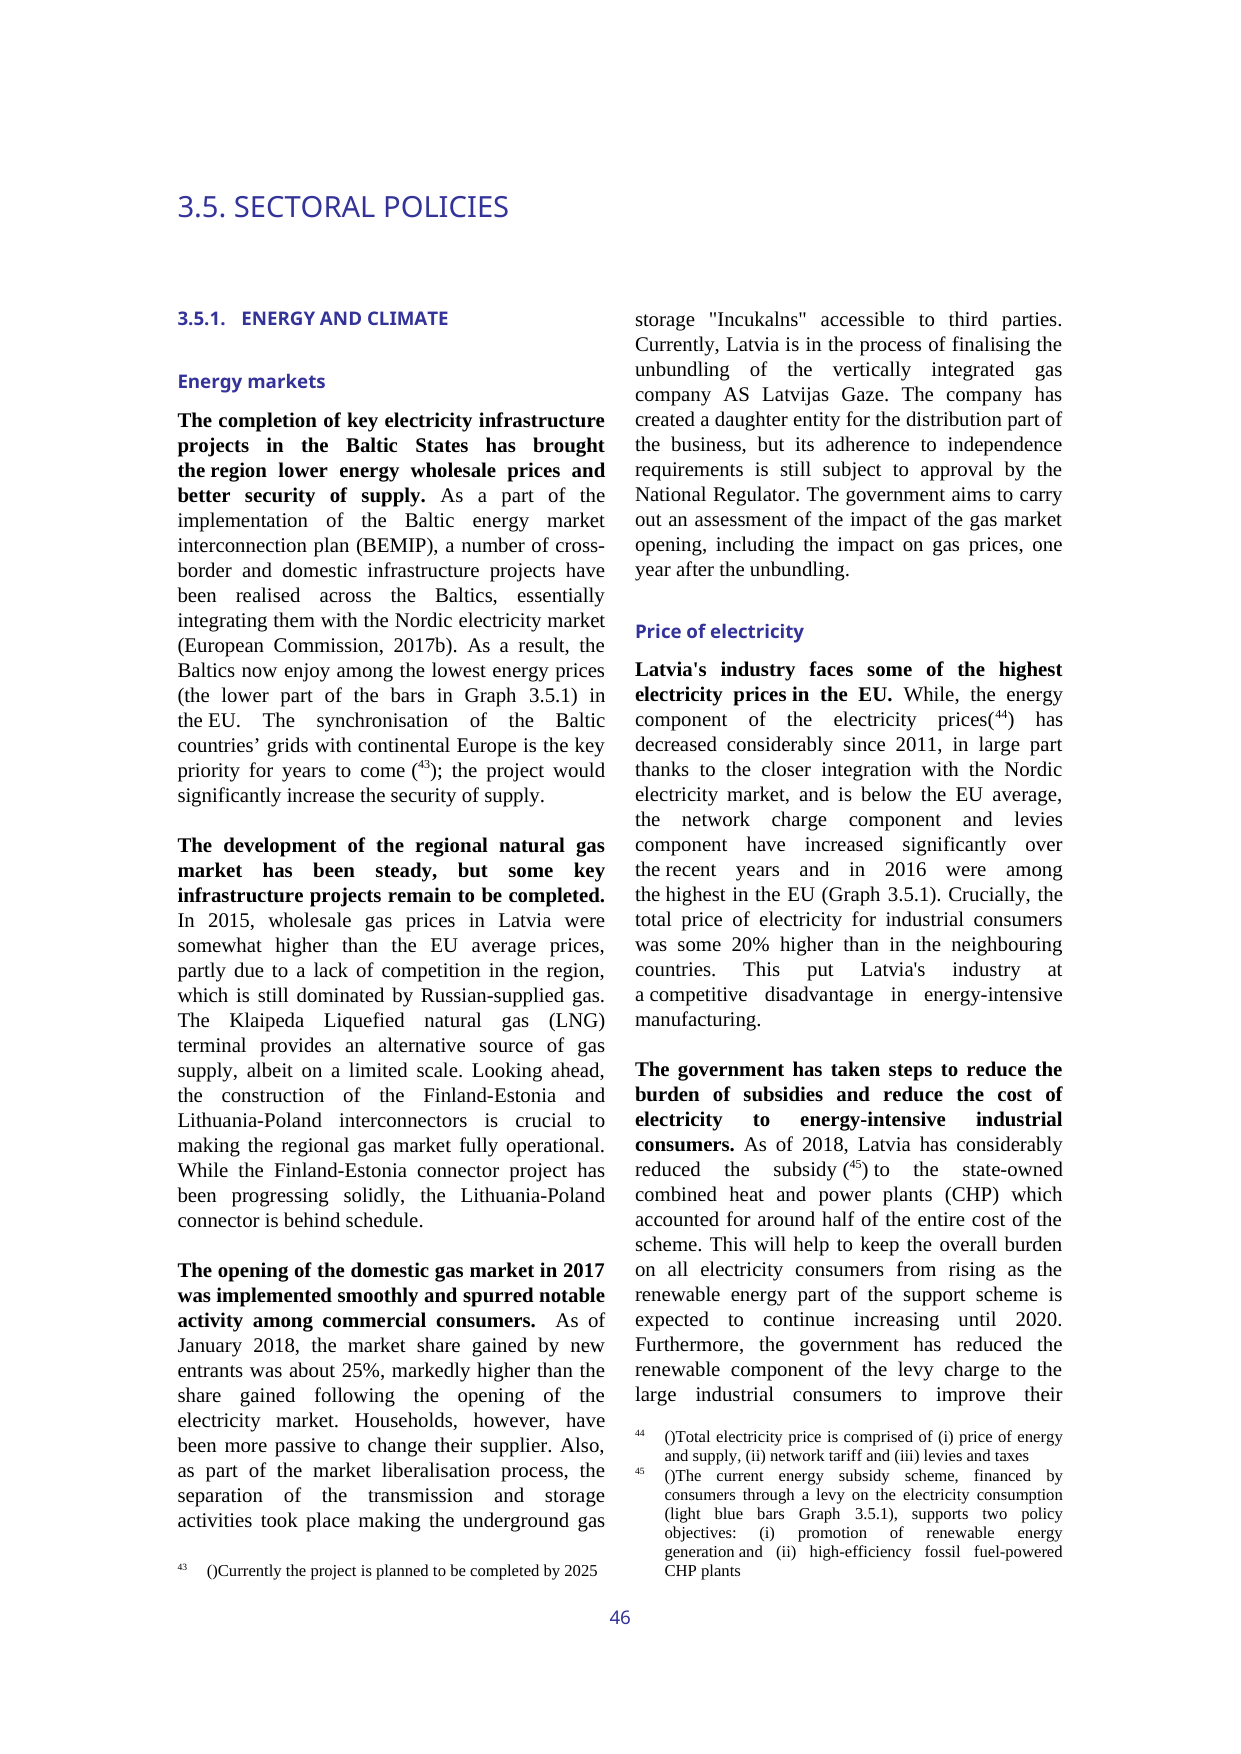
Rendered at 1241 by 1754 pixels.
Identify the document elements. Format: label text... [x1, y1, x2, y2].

text Latvia's industry faces some of the highest electricity prices in the EU. While, the energy component of the electricity prices() has decreased considerably since 2011, in large part thanks to the closer integration with the Nordic electricity market, and is below the EU average, the network charge component and levies component have increased significantly over the recent years and in 2016 were among the highest in the EU (Graph 3.5.1). Crucially, the total price of electricity for industrial consumers was some 20% higher than in the neighbouring countries. This put Latvia's industry at a competitive disadvantage in energy-intensive manufacturing. [635, 656, 1063, 1031]
text The opening of the domestic gas market in 2017 was implemented smoothly and spurred notable activity among commercial consumers. As of January 2018, the market share gained by new entrants was about 25%, markedly higher than the share gained following the opening of the electricity market. Households, however, have been more passive to change their supplier. Also, as part of the market liberalisation process, the separation of the transmission and storage activities took place making the underground gas storage "Incukalns" accessible to third parties. Currently, Latvia is in the process of finalising the unbundling of the vertically integrated gas company AS Latvijas Gaze. The company has created a daughter entity for the distribution part of the business, but its adherence to independence requirements is still subject to approval by the National Regulator. The government aims to carry out an assessment of the impact of the gas market opening, including the impact on gas prices, one year after the unbundling. [177, 1257, 605, 1532]
text The development of the regional natural gas market has been steady, but some key infrastructure projects remain to be completed. In 2015, wholesale gas prices in Latvia were somewhat higher than the EU average prices, partly due to a lack of competition in the region, which is still dominated by Russian-supplied gas. The Klaipeda Liquefied natural gas (LNG) terminal provides an alternative source of gas supply, albeit on a limited scale. Looking ahead, the construction of the Finland-Estonia and Lithuania-Poland interconnectors is crucial to making the regional gas market fully operational. While the Finland-Estonia connector project has been progressing solidly, the Lithuania-Poland connector is behind schedule. [177, 832, 605, 1232]
text The completion of key electricity infrastructure projects in the Baltic States has brought the region lower energy wholesale prices and better security of supply. As a part of the implementation of the Baltic energy market interconnection plan (BEMIP), a number of cross-border and domestic infrastructure projects have been realised across the Baltics, essentially integrating them with the Nordic electricity market (European Commission, 2017b). As a result, the Baltics now enjoy among the lowest energy prices (the lower part of the bars in Graph 3.5.1) in the EU. The synchronisation of the Baltic countries’ grids with continental Europe is the key priority for years to come (); the project would significantly increase the security of supply. [177, 407, 605, 807]
title 3.5. Sectoral policies [177, 186, 1063, 226]
text The opening of the domestic gas market in 2017 was implemented smoothly and spurred notable activity among commercial consumers. As of January 2018, the market share gained by new entrants was about 25%, markedly higher than the share gained following the opening of the electricity market. Households, however, have been more passive to change their supplier. Also, as part of the market liberalisation process, the separation of the transmission and storage activities took place making the underground gas storage "Incukalns" accessible to third parties. Currently, Latvia is in the process of finalising the unbundling of the vertically integrated gas company AS Latvijas Gaze. The company has created a daughter entity for the distribution part of the business, but its adherence to independence requirements is still subject to approval by the National Regulator. The government aims to carry out an assessment of the impact of the gas market opening, including the impact on gas prices, one year after the unbundling. [635, 306, 1063, 581]
subtitle Energy markets [177, 368, 605, 394]
subtitle Price of electricity [635, 618, 1063, 643]
subtitle 3.5.1. energy and climate [177, 306, 605, 331]
